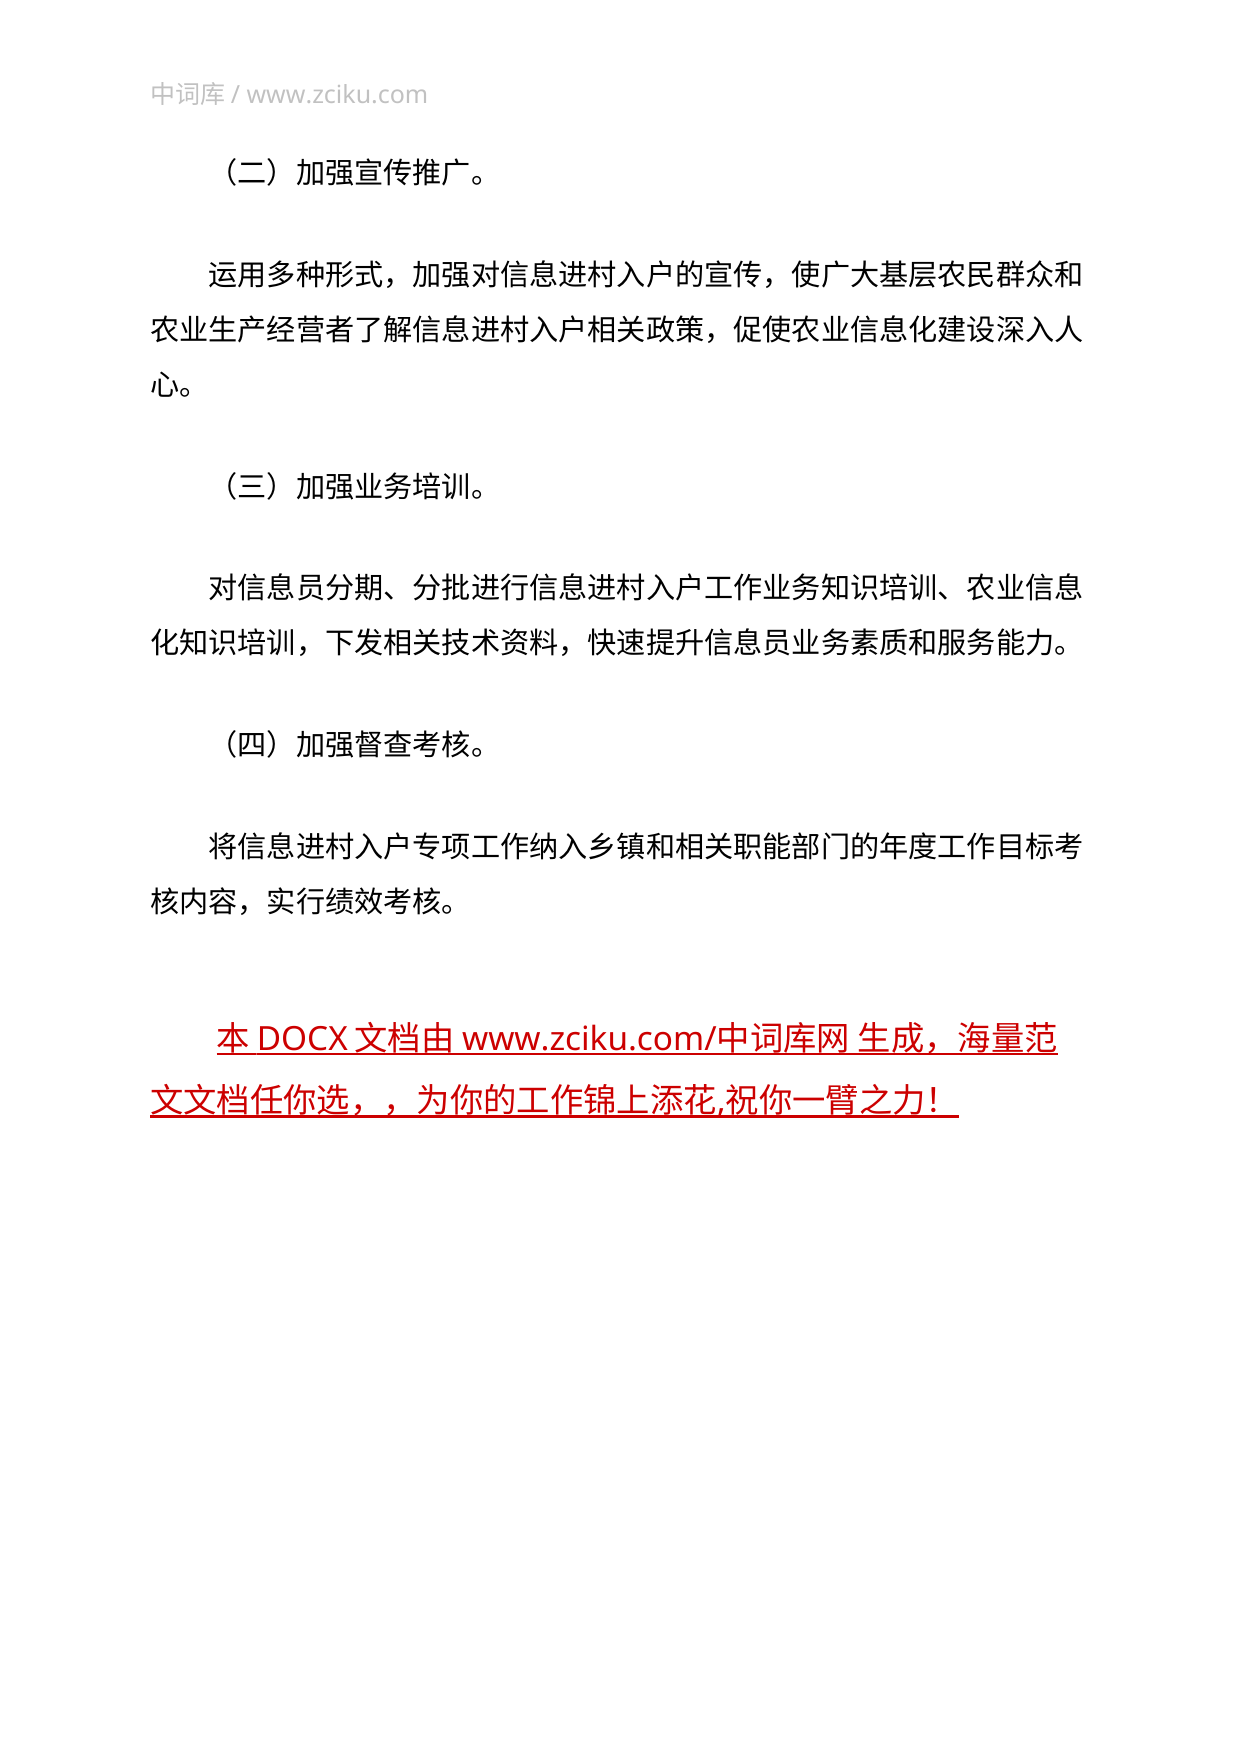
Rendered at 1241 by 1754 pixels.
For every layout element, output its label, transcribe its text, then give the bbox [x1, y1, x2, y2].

text 将信息进村入户专项工作纳入乡镇和相关职能部门的年度工作目标考核内容，实行绩效考核。 [150, 823, 1090, 921]
text （四）加强督查考核。 [150, 722, 1090, 764]
text （三）加强业务培训。 [150, 463, 1090, 506]
text 本DOCX文档由 www.zciku.com/中词库网 生成，海量范文文档任你选，，为你的工作锦上添花,祝你一臂之力！ [150, 1011, 1090, 1123]
text （二）加强宣传推广。 [150, 150, 1090, 192]
text 运用多种形式，加强对信息进村入户的宣传，使广大基层农民群众和农业生产经营者了解信息进村入户相关政策，促使农业信息化建设深入人心。 [150, 252, 1090, 404]
text 对信息员分期、分批进行信息进村入户工作业务知识培训、农业信息化知识培训，下发相关技术资料，快速提升信息员业务素质和服务能力。 [150, 565, 1090, 662]
